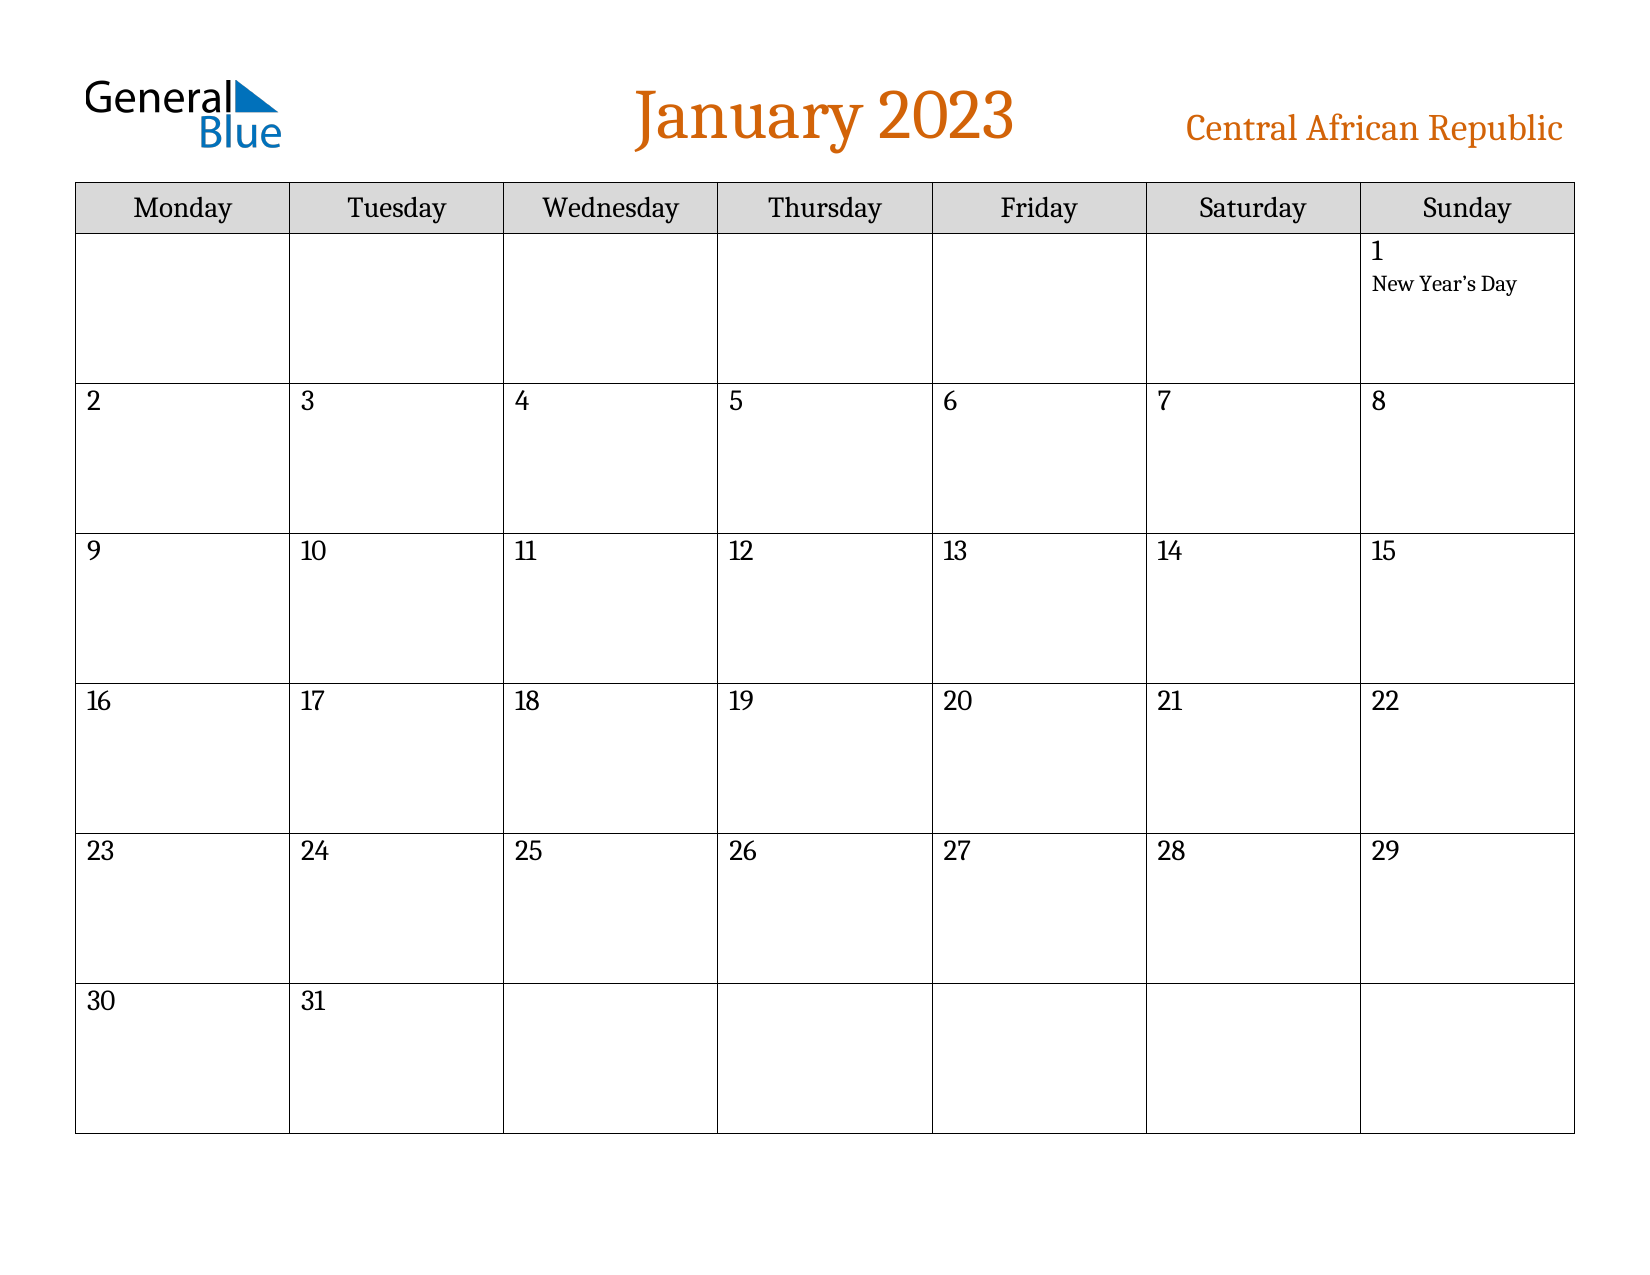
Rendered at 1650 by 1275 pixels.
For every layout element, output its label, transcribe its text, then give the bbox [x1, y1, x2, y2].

table_cell 1 [1361, 234, 1574, 270]
table_cell 21 [1147, 684, 1360, 720]
table_cell Sunday [1361, 183, 1574, 233]
table_cell [718, 570, 932, 683]
table_cell [718, 720, 932, 833]
table_cell [718, 270, 932, 383]
table_cell [718, 1020, 932, 1133]
table_cell 27 [933, 834, 1146, 870]
table_cell 20 [933, 684, 1146, 720]
table_header [76, 75, 503, 182]
table_cell [718, 870, 932, 983]
table_cell 6 [933, 384, 1146, 420]
table_cell [76, 720, 289, 833]
table_cell [1361, 984, 1574, 1020]
table_cell 3 [290, 384, 503, 420]
table_cell [1147, 720, 1360, 833]
table_cell Tuesday [290, 183, 503, 233]
table_cell [933, 270, 1146, 383]
table_cell 26 [718, 834, 932, 870]
table_cell [933, 234, 1146, 270]
table_cell 8 [1361, 384, 1574, 420]
table_cell Wednesday [504, 183, 717, 233]
table_cell 22 [1361, 684, 1574, 720]
table_cell [290, 420, 503, 533]
table_cell 7 [1147, 384, 1360, 420]
table_cell [504, 984, 717, 1020]
table_cell [933, 720, 1146, 833]
table_cell [504, 234, 717, 270]
table_cell [718, 984, 932, 1020]
table_cell [76, 234, 289, 270]
table_cell [1147, 234, 1360, 270]
table_cell [1147, 870, 1360, 983]
table_cell [1147, 420, 1360, 533]
table_cell Monday [76, 183, 289, 233]
table_cell Saturday [1147, 183, 1360, 233]
table_cell [933, 420, 1146, 533]
table_cell 18 [504, 684, 717, 720]
table_cell 13 [933, 534, 1146, 570]
table_cell [718, 420, 932, 533]
table_cell 30 [76, 984, 289, 1020]
table_cell 17 [290, 684, 503, 720]
table_cell 23 [76, 834, 289, 870]
table_cell 16 [76, 684, 289, 720]
table_cell 24 [290, 834, 503, 870]
table_cell [290, 720, 503, 833]
table_cell [504, 270, 717, 383]
table_cell [504, 720, 717, 833]
table_cell [76, 1020, 289, 1133]
table_cell 10 [290, 534, 503, 570]
table_cell [290, 270, 503, 383]
table_cell [290, 1020, 503, 1133]
table_cell [1147, 270, 1360, 383]
table_header January 2023 [504, 75, 1146, 182]
table_cell 14 [1147, 534, 1360, 570]
table_cell [933, 984, 1146, 1020]
table_cell [1361, 420, 1574, 533]
table_cell 9 [76, 534, 289, 570]
table_cell [1147, 984, 1360, 1020]
table_cell 29 [1361, 834, 1574, 870]
table_cell [290, 870, 503, 983]
table_cell [290, 570, 503, 683]
table_cell [933, 1020, 1146, 1133]
table_cell [290, 234, 503, 270]
table_cell 19 [718, 684, 932, 720]
table_cell [1361, 870, 1574, 983]
table_cell 28 [1147, 834, 1360, 870]
table_cell New Year’s Day [1361, 270, 1574, 383]
table_cell Thursday [718, 183, 932, 233]
table_cell 31 [290, 984, 503, 1020]
table_cell 4 [504, 384, 717, 420]
table_cell [504, 420, 717, 533]
table_cell 15 [1361, 534, 1574, 570]
table_cell [504, 870, 717, 983]
table_cell [1361, 570, 1574, 683]
table_header Central African Republic [1146, 75, 1574, 182]
table_cell [504, 570, 717, 683]
table_cell Friday [933, 183, 1146, 233]
table_cell [1361, 1020, 1574, 1133]
table_cell [76, 570, 289, 683]
table_cell [933, 870, 1146, 983]
table_cell [76, 870, 289, 983]
table_cell 5 [718, 384, 932, 420]
table_cell [1147, 1020, 1360, 1133]
table_cell [1361, 720, 1574, 833]
table_cell [76, 420, 289, 533]
table_cell [933, 570, 1146, 683]
table_cell [1147, 570, 1360, 683]
table_cell 12 [718, 534, 932, 570]
table_cell [504, 1020, 717, 1133]
table_cell [76, 270, 289, 383]
table_cell 11 [504, 534, 717, 570]
table_cell [718, 234, 932, 270]
picture [86, 80, 281, 148]
table_cell 25 [504, 834, 717, 870]
table_cell 2 [76, 384, 289, 420]
